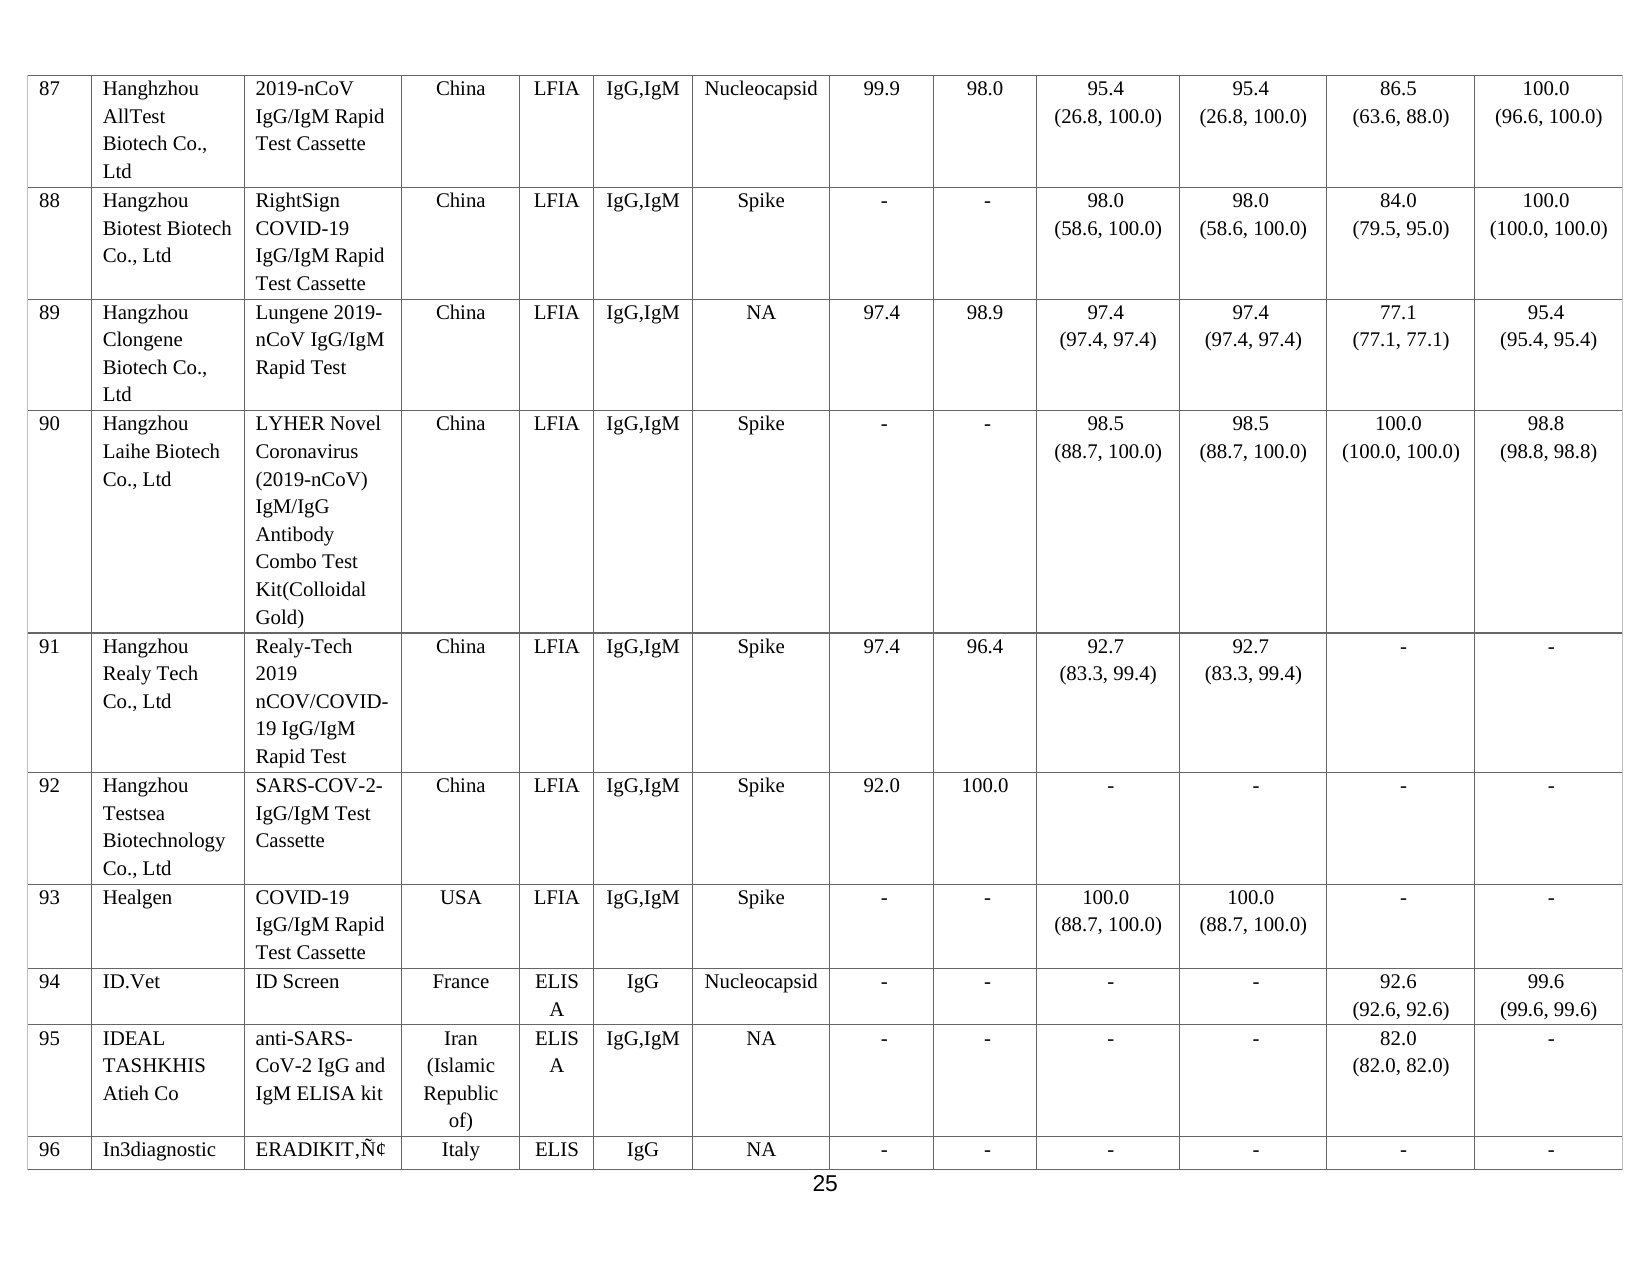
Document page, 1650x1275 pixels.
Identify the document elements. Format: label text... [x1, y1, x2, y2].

table_cell Hanghzhou AllTest Biotech Co., Ltd [92, 76, 244, 187]
table_cell LYHER Novel Coronavirus (2019-nCoV) IgM/IgG Antibody Combo Test Kit(Colloidal Gold) [245, 411, 401, 632]
table_cell 84.0 (79.5, 95.0) [1327, 188, 1474, 298]
table_cell - [1037, 969, 1179, 1024]
table_cell 92 [28, 773, 91, 884]
table_cell ID.Vet [92, 969, 244, 1024]
table_cell - [1327, 773, 1474, 884]
table_cell IDEAL TASHKHIS Atieh Co [92, 1025, 244, 1136]
table_cell 92.0 [830, 773, 933, 884]
table_cell - [1180, 773, 1326, 884]
table_cell 97.4 (97.4, 97.4) [1180, 300, 1326, 410]
table_cell 98.0 (58.6, 100.0) [1037, 188, 1179, 298]
table_cell Iran (Islamic Republic of) [402, 1025, 519, 1136]
table_cell Italy [402, 1137, 519, 1169]
table_cell IgG,IgM [594, 634, 692, 772]
table_cell - [934, 188, 1036, 298]
table_cell Hangzhou Biotest Biotech Co., Ltd [92, 188, 244, 298]
table_cell NA [693, 300, 829, 410]
table_cell 77.1 (77.1, 77.1) [1327, 300, 1474, 410]
table_cell - [934, 969, 1036, 1024]
table_cell - [1327, 634, 1474, 772]
table_cell 100.0 (88.7, 100.0) [1037, 885, 1179, 968]
table_cell 91 [28, 634, 91, 772]
table_cell IgG,IgM [594, 300, 692, 410]
table_cell China [402, 188, 519, 298]
table_cell - [1180, 969, 1326, 1024]
table_cell ELISA [520, 1025, 593, 1136]
table_cell LFIA [520, 76, 593, 187]
table_cell - [934, 1137, 1036, 1169]
table_cell 88 [28, 188, 91, 298]
table_cell IgG,IgM [594, 885, 692, 968]
table_cell IgG [594, 1137, 692, 1169]
table_cell 82.0 (82.0, 82.0) [1327, 1025, 1474, 1136]
table_cell LFIA [520, 634, 593, 772]
table_cell IgG,IgM [594, 773, 692, 884]
table_cell Spike [693, 885, 829, 968]
table_cell Spike [693, 411, 829, 632]
table_cell IgG,IgM [594, 411, 692, 632]
table_cell China [402, 634, 519, 772]
table_cell 98.5 (88.7, 100.0) [1037, 411, 1179, 632]
table_cell - [1327, 1137, 1474, 1169]
table_cell anti-SARS-CoV-2 IgG and IgM ELISA kit [245, 1025, 401, 1136]
table_cell 97.4 [830, 300, 933, 410]
table_cell 2019-nCoV IgG/IgM Rapid Test Cassette [245, 76, 401, 187]
table_cell RightSign COVID-19 IgG/IgM Rapid Test Cassette [245, 188, 401, 298]
table_cell 99.6 (99.6, 99.6) [1475, 969, 1622, 1024]
table_cell - [1475, 773, 1622, 884]
table_cell 98.5 (88.7, 100.0) [1180, 411, 1326, 632]
table_cell NA [693, 1137, 829, 1169]
table_cell 97.4 (97.4, 97.4) [1037, 300, 1179, 410]
table_cell - [830, 411, 933, 632]
table_cell - [1037, 1025, 1179, 1136]
table_cell France [402, 969, 519, 1024]
table_cell - [1475, 885, 1622, 968]
table_cell SARS-COV-2-IgG/IgM Test Cassette [245, 773, 401, 884]
table_cell China [402, 411, 519, 632]
table_cell ELISA [520, 969, 593, 1024]
table_cell Hangzhou Realy Tech Co., Ltd [92, 634, 244, 772]
table_cell - [830, 1137, 933, 1169]
table_cell 100.0 (96.6, 100.0) [1475, 76, 1622, 187]
table_cell - [830, 885, 933, 968]
table_cell - [934, 885, 1036, 968]
table_cell - [1475, 1137, 1622, 1169]
table_cell Spike [693, 188, 829, 298]
table_cell - [1037, 1137, 1179, 1169]
table_cell 96.4 [934, 634, 1036, 772]
table_cell - [934, 1025, 1036, 1136]
table_cell ELISA [520, 1137, 593, 1169]
table_cell In3diagnostic [92, 1137, 244, 1169]
table_cell 95.4 (26.8, 100.0) [1037, 76, 1179, 187]
table_cell - [830, 188, 933, 298]
table_cell 95.4 (95.4, 95.4) [1475, 300, 1622, 410]
table_cell 99.9 [830, 76, 933, 187]
table_cell 95.4 (26.8, 100.0) [1180, 76, 1326, 187]
table_cell NA [693, 1025, 829, 1136]
table_cell 98.0 [934, 76, 1036, 187]
table_cell LFIA [520, 188, 593, 298]
table_cell USA [402, 885, 519, 968]
table_cell - [1327, 885, 1474, 968]
table_cell 87 [28, 76, 91, 187]
table_cell Hangzhou Laihe Biotech Co., Ltd [92, 411, 244, 632]
table_cell 92.6 (92.6, 92.6) [1327, 969, 1474, 1024]
table_cell IgG,IgM [594, 1025, 692, 1136]
table_cell 89 [28, 300, 91, 410]
table_cell 98.0 (58.6, 100.0) [1180, 188, 1326, 298]
table_cell - [1037, 773, 1179, 884]
table_cell Hangzhou Clongene Biotech Co., Ltd [92, 300, 244, 410]
table_cell Spike [693, 634, 829, 772]
table_cell 100.0 (88.7, 100.0) [1180, 885, 1326, 968]
table_cell Lungene 2019-nCoV IgG/IgM Rapid Test [245, 300, 401, 410]
table_cell Spike [693, 773, 829, 884]
table_cell 95 [28, 1025, 91, 1136]
table_cell China [402, 76, 519, 187]
table_cell LFIA [520, 300, 593, 410]
table_cell 92.7 (83.3, 99.4) [1180, 634, 1326, 772]
table_cell 96 [28, 1137, 91, 1169]
table_cell IgG [594, 969, 692, 1024]
table_cell 93 [28, 885, 91, 968]
table_cell - [830, 1025, 933, 1136]
table_cell 90 [28, 411, 91, 632]
table_cell China [402, 773, 519, 884]
table_cell 100.0 [934, 773, 1036, 884]
table_cell - [1180, 1025, 1326, 1136]
table_cell IgG,IgM [594, 76, 692, 187]
table_cell LFIA [520, 773, 593, 884]
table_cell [245, 1137, 401, 1169]
table_cell IgG,IgM [594, 188, 692, 298]
table_cell Hangzhou Testsea Biotechnology Co., Ltd [92, 773, 244, 884]
table_cell - [934, 411, 1036, 632]
table_cell Realy-Tech 2019 nCOV/COVID-19 IgG/IgM Rapid Test [245, 634, 401, 772]
table_cell 86.5 (63.6, 88.0) [1327, 76, 1474, 187]
table_cell Healgen [92, 885, 244, 968]
table_cell 100.0 (100.0, 100.0) [1327, 411, 1474, 632]
table_cell 94 [28, 969, 91, 1024]
table_cell 98.9 [934, 300, 1036, 410]
table_cell LFIA [520, 885, 593, 968]
table_cell Nucleocapsid [693, 969, 829, 1024]
table_cell 98.8 (98.8, 98.8) [1475, 411, 1622, 632]
table_cell China [402, 300, 519, 410]
table_cell 97.4 [830, 634, 933, 772]
table_cell ID Screen [245, 969, 401, 1024]
table_cell Nucleocapsid [693, 76, 829, 187]
table_cell 100.0 (100.0, 100.0) [1475, 188, 1622, 298]
table_cell 92.7 (83.3, 99.4) [1037, 634, 1179, 772]
table_cell - [1475, 634, 1622, 772]
table_cell - [830, 969, 933, 1024]
table_cell LFIA [520, 411, 593, 632]
table_cell - [1180, 1137, 1326, 1169]
table_cell - [1475, 1025, 1622, 1136]
table_cell COVID-19 IgG/IgM Rapid Test Cassette [245, 885, 401, 968]
